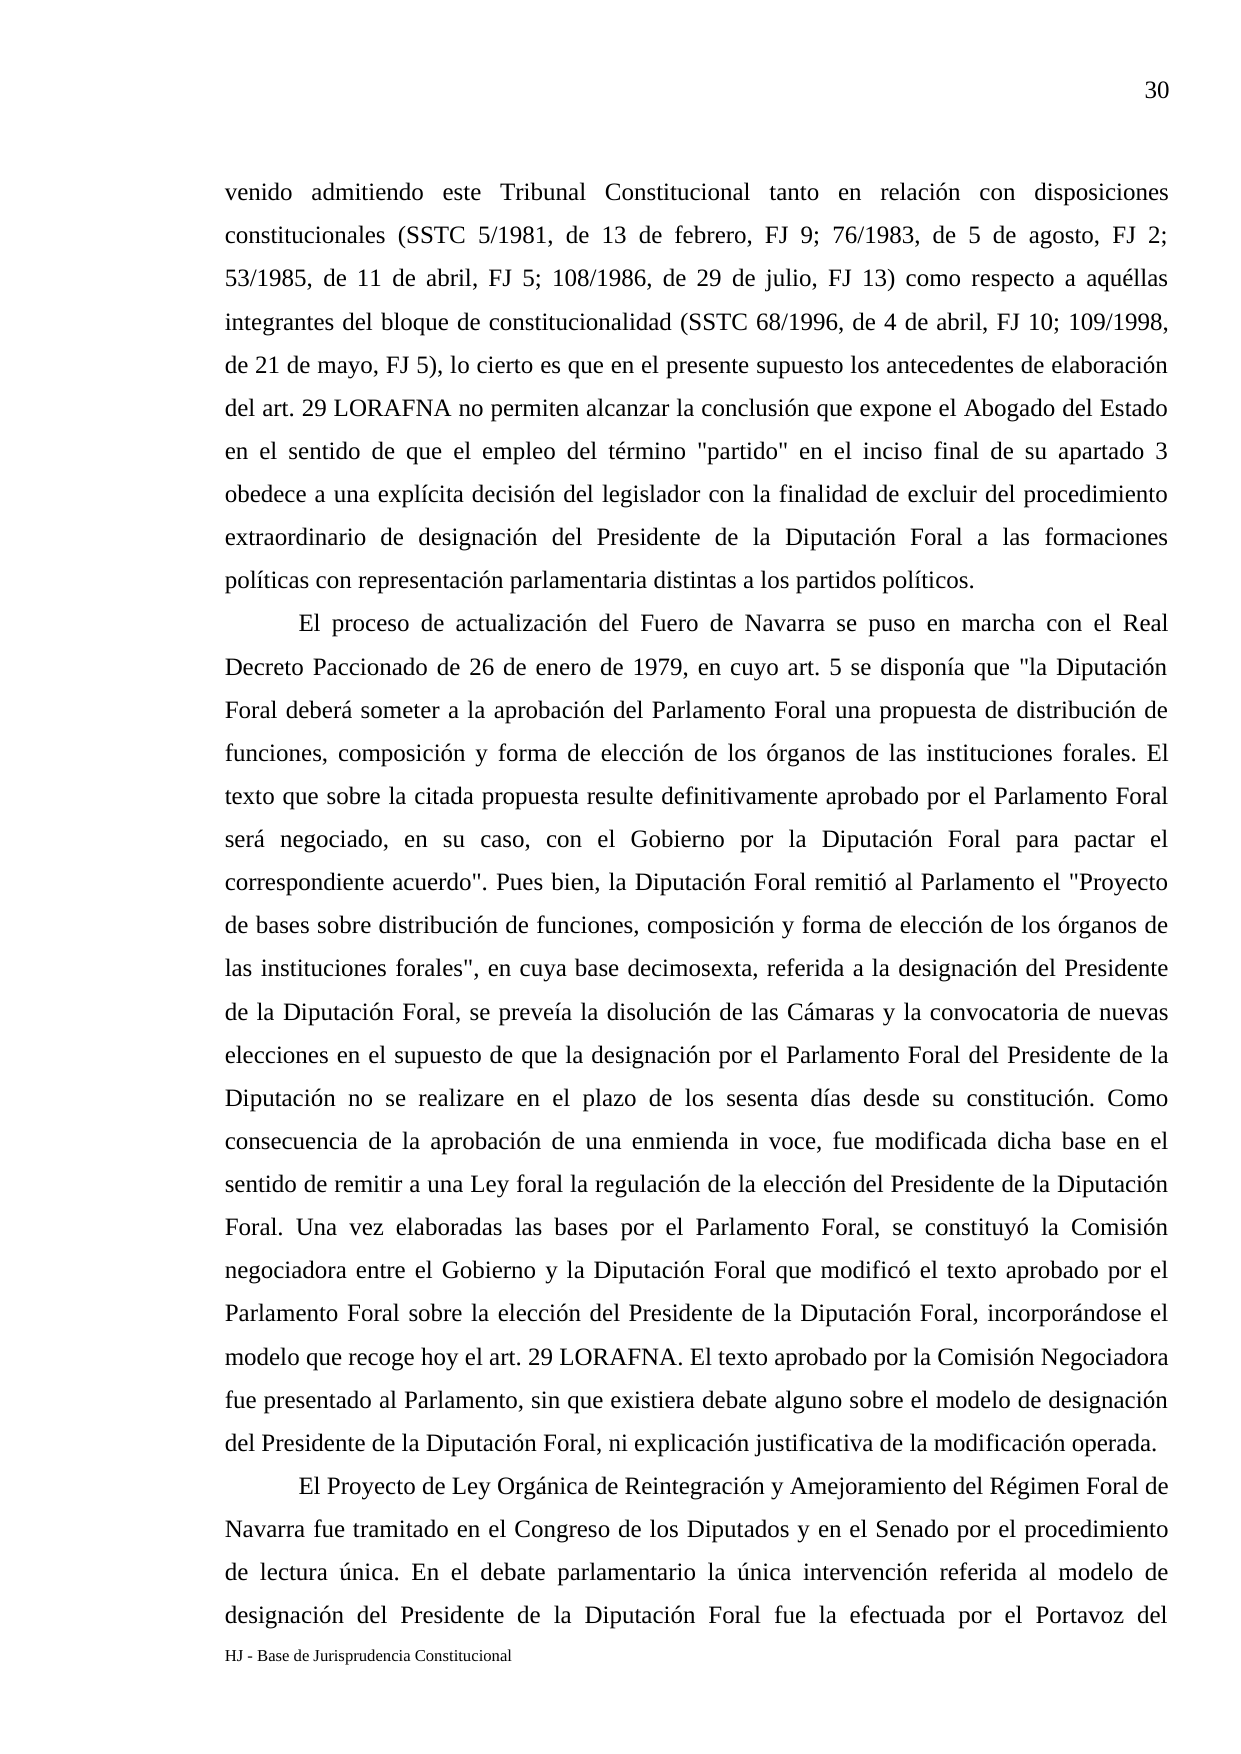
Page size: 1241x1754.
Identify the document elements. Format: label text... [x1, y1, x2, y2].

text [224, 177, 1169, 594]
text El proceso de actualización del Fuero de Navarra se puso en marcha con el Real Decreto Paccionado de 26 de enero de 1979, en cuyo art. 5 se disponía que "la Diputación Foral deberá someter a la aprobación del Parlamento Foral una propuesta de distribución de funciones, composición y forma de elección de los órganos de las instituciones forales. El texto que sobre la citada propuesta resulte definitivamente aprobado por el Parlamento Foral será negociado, en su caso, con el Gobierno por la Diputación Foral para pactar el correspondiente acuerdo". Pues bien, la Diputación Foral remitió al Parlamento el "Proyecto de bases sobre distribución de funciones, composición y forma de elección de los órganos de las instituciones forales", en cuya base decimosexta, referida a la designación del Presidente de la Diputación Foral, se preveía la disolución de las Cámaras y la convocatoria de nuevas elecciones en el supuesto de que la designación por el Parlamento Foral del Presidente de la Diputación no se realizare en el plazo de los sesenta días desde su constitución. Como consecuencia de la aprobación de una enmienda in voce, fue modificada dicha base en el sentido de remitir a una Ley foral la regulación de la elección del Presidente de la Diputación Foral. Una vez elaboradas las bases por el Parlamento Foral, se constituyó la Comisión negociadora entre el Gobierno y la Diputación Foral que modificó el texto aprobado por el Parlamento Foral sobre la elección del Presidente de la Diputación Foral, incorporándose el modelo que recoge hoy el art. 29 LORAFNA. El texto aprobado por la Comisión Negociadora fue presentado al Parlamento, sin que existiera debate alguno sobre el modelo de designación del Presidente de la Diputación Foral, ni explicación justificativa de la modificación operada. [224, 608, 1169, 1457]
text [224, 1471, 1169, 1629]
